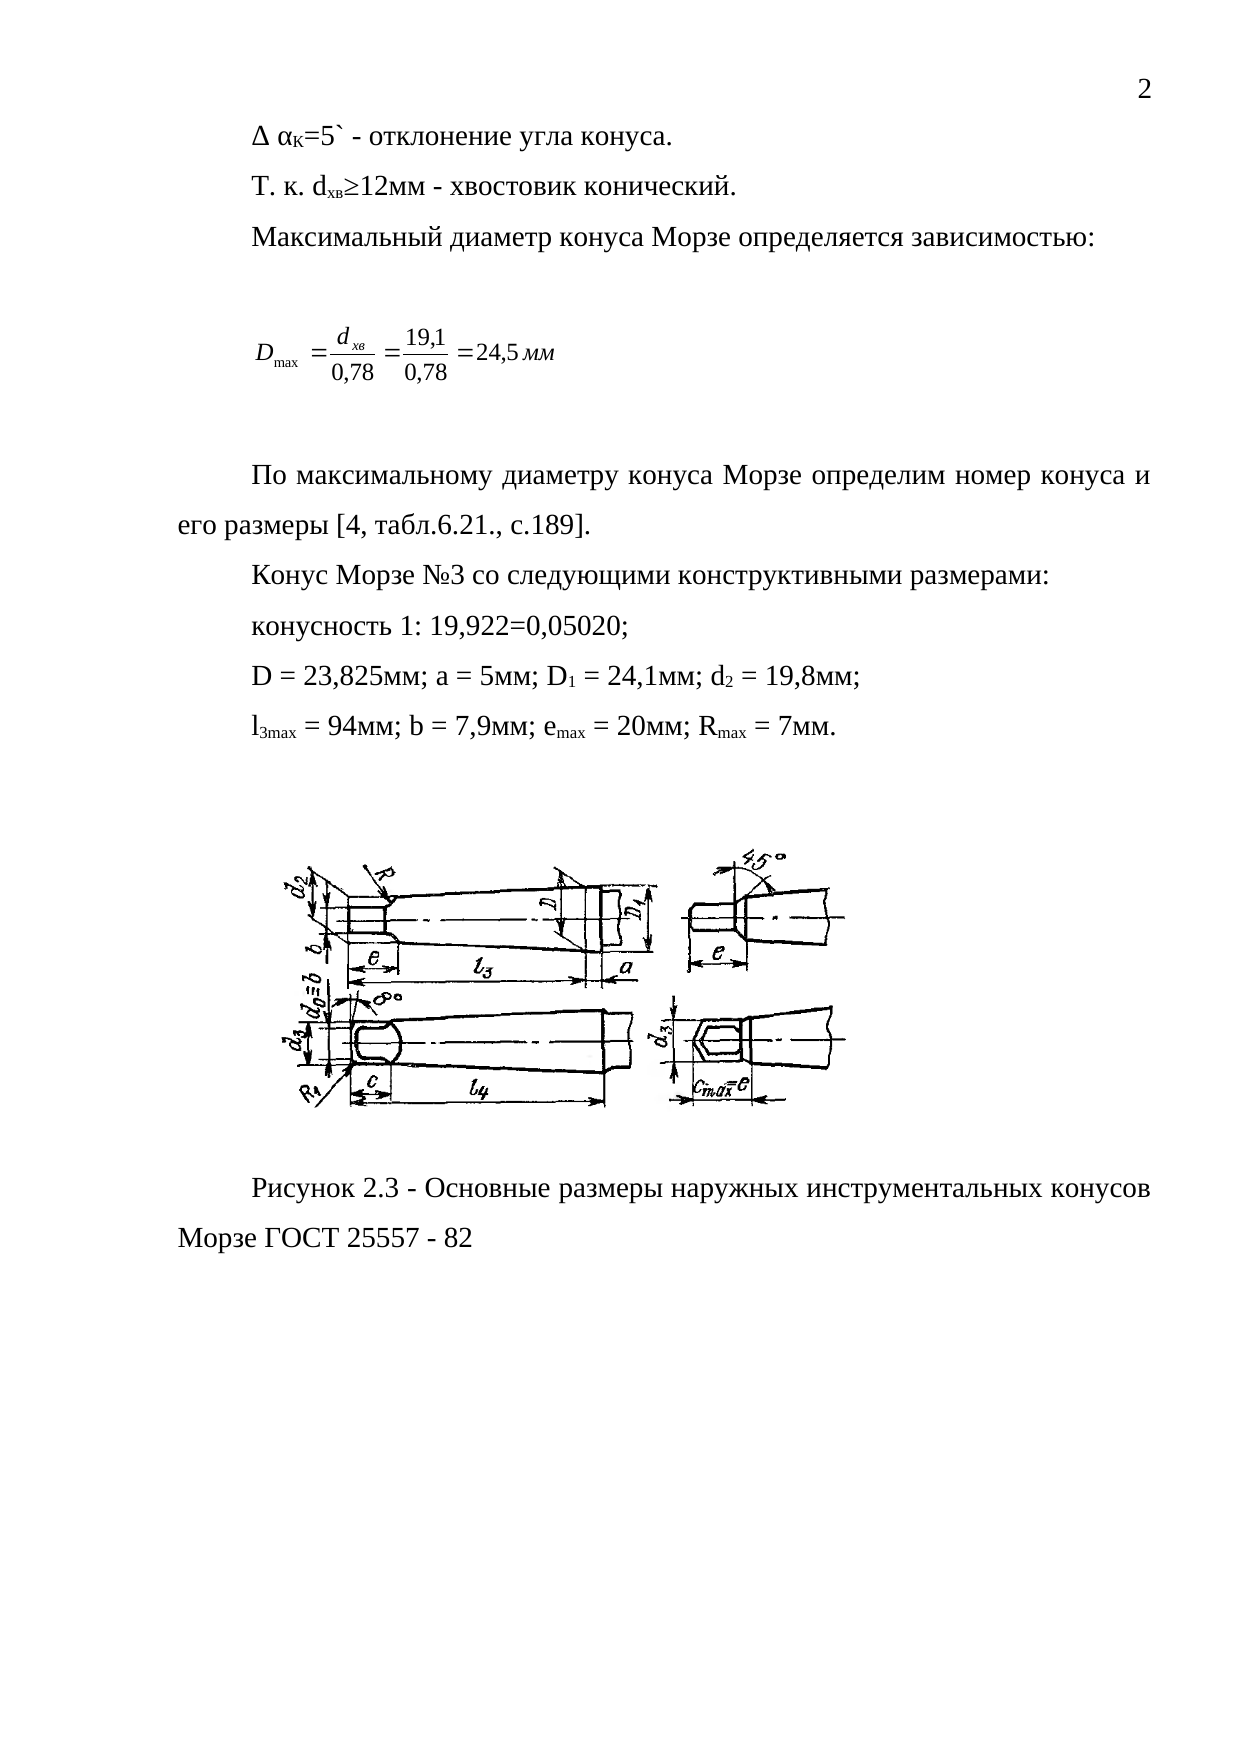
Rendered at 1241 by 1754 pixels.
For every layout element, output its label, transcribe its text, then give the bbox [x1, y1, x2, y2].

text Рисунок 2.3 - Основные размеры наружных инструментальных конусов Морзе ГОСТ 25557 - 82 [177, 1170, 1152, 1253]
picture [251, 808, 873, 1153]
text Конус Морзе №3 со следующими конструктивными размерами: [177, 557, 1152, 591]
text Максимальный диаметр конуса Морзе определяется зависимостью: [177, 219, 1152, 252]
text Т. к. dхв≥12мм - хвостовик конический. [177, 168, 1152, 202]
text конусность 1: 19,922=0,05020; [177, 608, 1152, 641]
text По максимальному диаметру конуса Морзе определим номер конуса и его размеры [4, табл.6.21., с.189]. [177, 457, 1152, 541]
text D = 23,825мм; a = 5мм; D1 = 24,1мм; d2 = 19,8мм; [177, 658, 1152, 692]
text l3max = 94мм; b = 7,9мм; emax = 20мм; Rmax = 7мм. [177, 708, 1152, 742]
text Δ αК=5` - отклонение угла конуса. [177, 118, 1152, 152]
